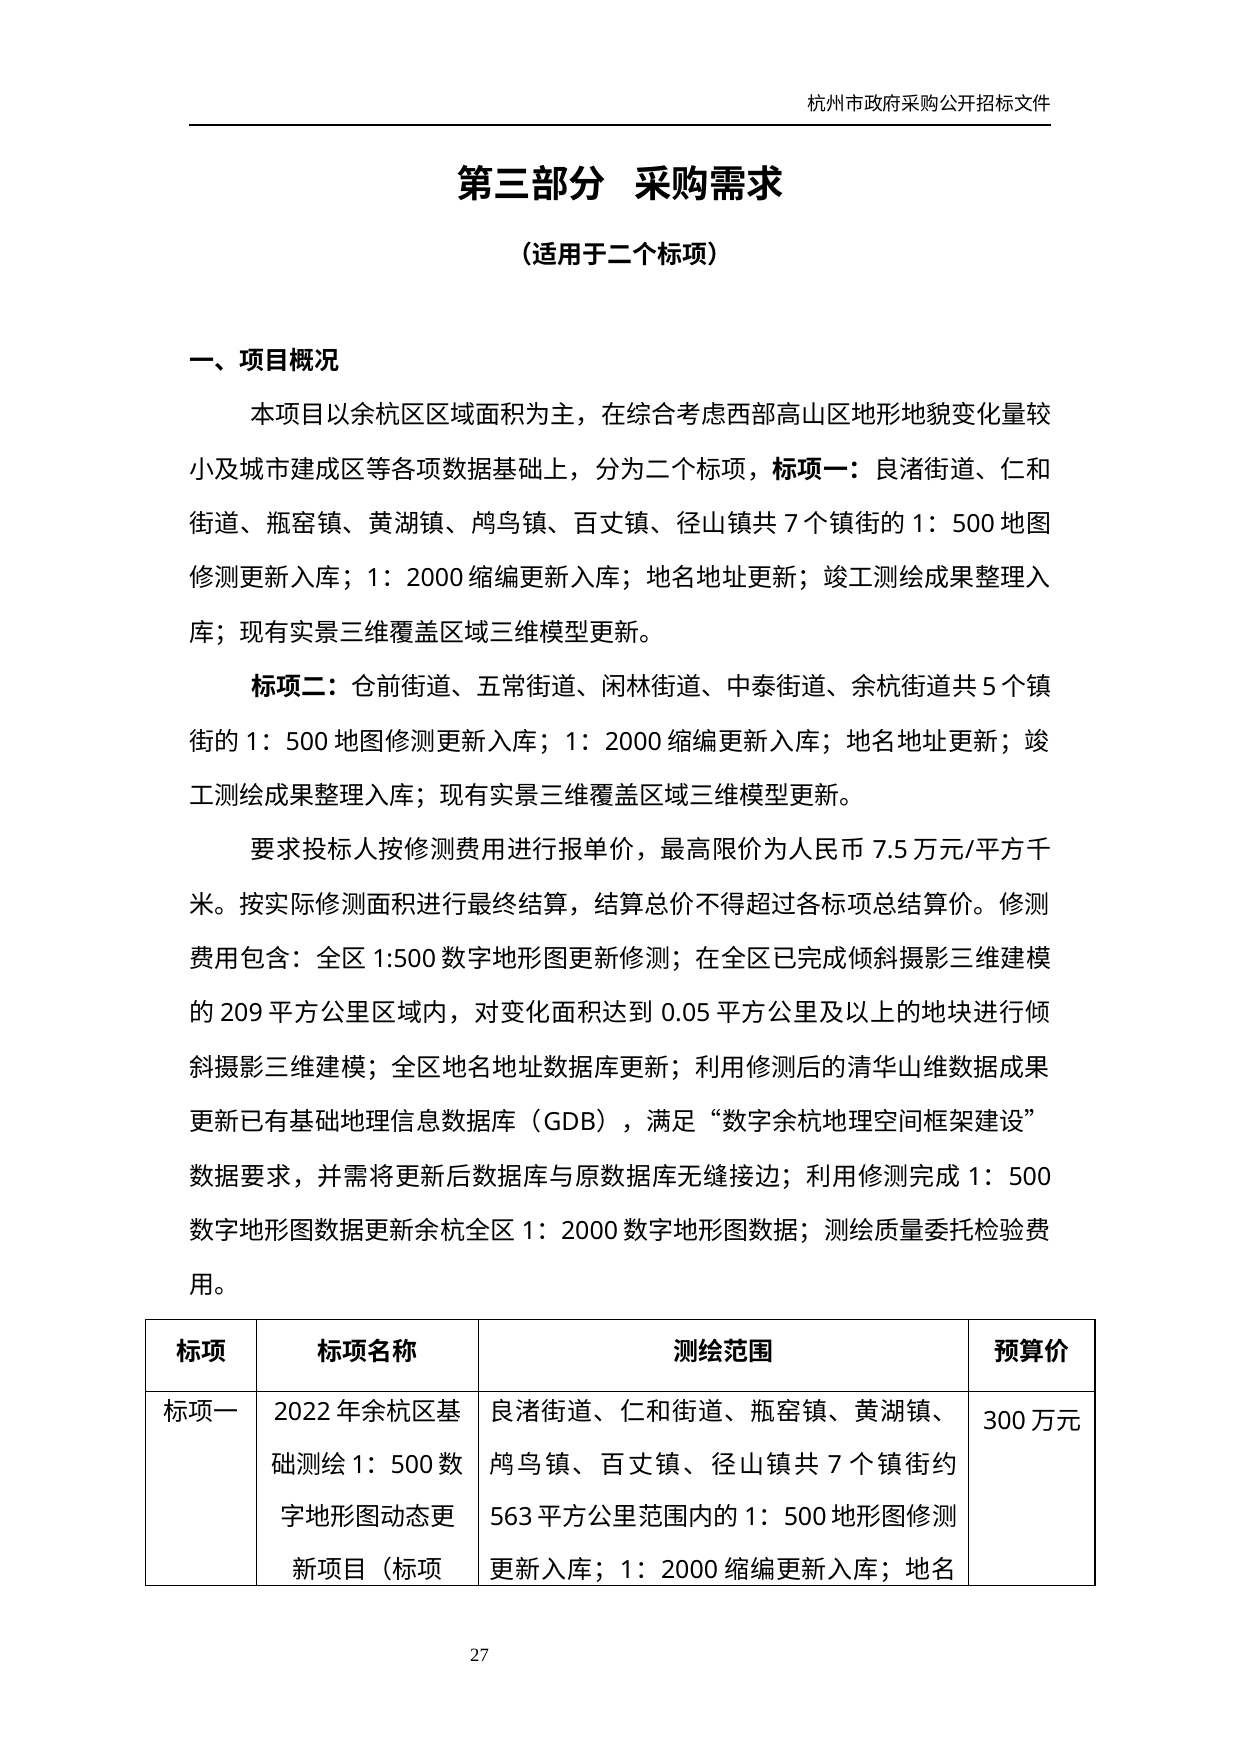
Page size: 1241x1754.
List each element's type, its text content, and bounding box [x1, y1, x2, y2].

text 一、项目概况 [189, 340, 1051, 377]
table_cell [479, 1392, 968, 1585]
text 本项目以余杭区区域面积为主，在综合考虑西部高山区地形地貌变化量较小及城市建成区等各项数据基础上，分为二个标项，标项一：良渚街道、仁和街道、瓶窑镇、黄湖镇、鸬鸟镇、百丈镇、径山镇共7个镇街的1：500地图修测更新入库；1：2000缩编更新入库；地名地址更新；竣工测绘成果整理入库；现有实景三维覆盖区域三维模型更新。 [189, 395, 1051, 648]
text （适用于二个标项） [189, 235, 1051, 271]
table_header 测绘范围 [479, 1320, 968, 1391]
list 采购需求 [189, 153, 1051, 208]
table_header 标项 [146, 1320, 256, 1391]
table_cell 300万元 [969, 1392, 1094, 1585]
table_header 标项名称 [257, 1320, 478, 1391]
text 要求投标人按修测费用进行报单价，最高限价为人民币7.5万元/平方千米。按实际修测面积进行最终结算，结算总价不得超过各标项总结算价。修测费用包含：全区1:500数字地形图更新修测；在全区已完成倾斜摄影三维建模的209平方公里区域内，对变化面积达到0.05平方公里及以上的地块进行倾斜摄影三维建模；全区地名地址数据库更新；利用修测后的清华山维数据成果，更新已有基础地理信息数据库（GDB），满足“数字余杭地理空间框架建设”数据要求，并需将更新后数据库与原数据库无缝接边；利用修测完成1：500数字地形图数据更新余杭全区1：2000数字地形图数据；测绘质量委托检验费用。 [189, 830, 1051, 1301]
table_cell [257, 1392, 478, 1585]
text 标项二：仓前街道、五常街道、闲林街道、中泰街道、余杭街道共5个镇街的1：500地图修测更新入库；1：2000缩编更新入库；地名地址更新；竣工测绘成果整理入库；现有实景三维覆盖区域三维模型更新。 [189, 667, 1051, 812]
table_header 预算价 [969, 1320, 1094, 1391]
table_cell 标项一 [146, 1392, 256, 1585]
